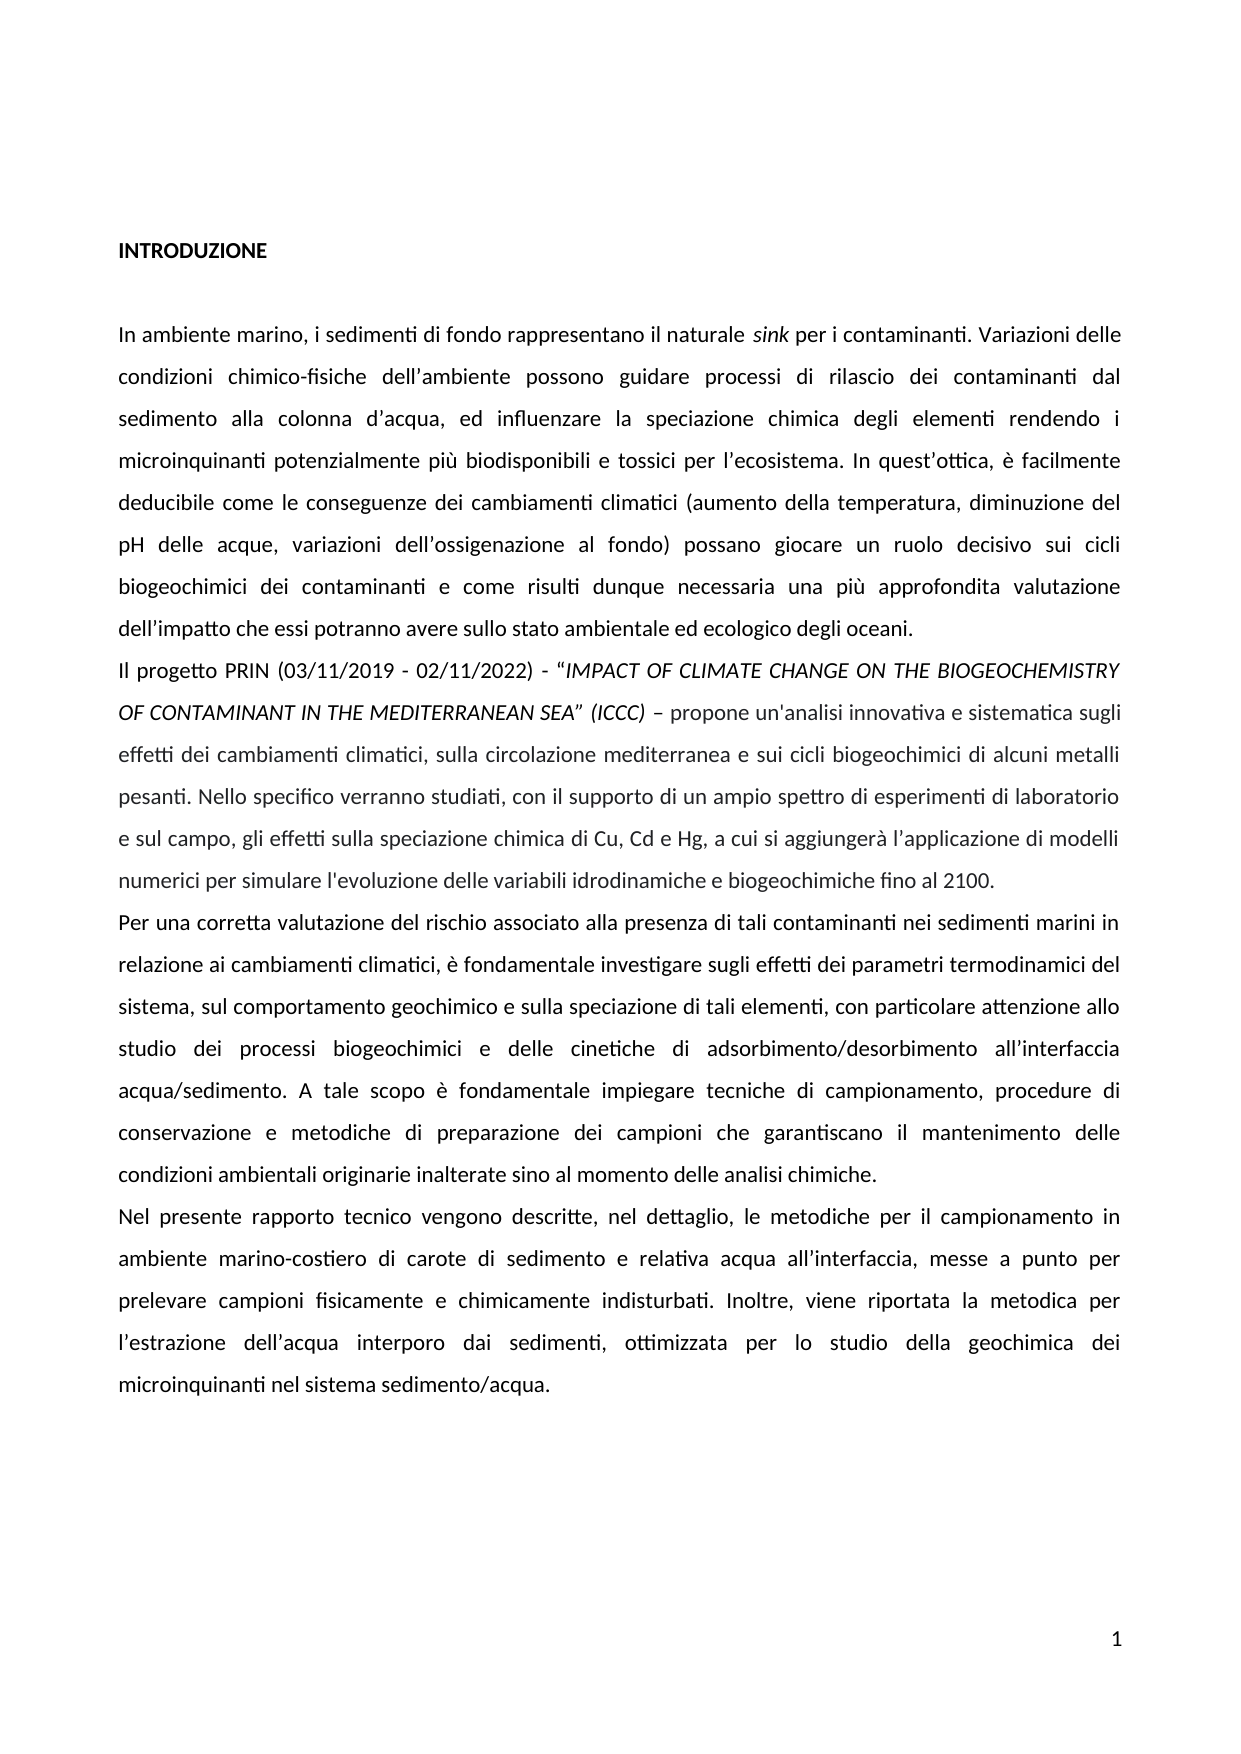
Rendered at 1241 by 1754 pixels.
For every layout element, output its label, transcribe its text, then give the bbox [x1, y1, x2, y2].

text Nel presente rapporto tecnico vengono descritte, nel dettaglio, le metodiche per il campionamento in ambiente marino-costiero di carote di sedimento e relativa acqua all’interfaccia, messe a punto per prelevare campioni fisicamente e chimicamente indisturbati. Inoltre, viene riportata la metodica per l’estrazione dell’acqua interporo dai sedimenti, ottimizzata per lo studio della geochimica dei microinquinanti nel sistema sedimento/acqua. [118, 1202, 1122, 1398]
text INTRODUZIONE [118, 236, 1122, 264]
text Per una corretta valutazione del rischio associato alla presenza di tali contaminanti nei sedimenti marini in relazione ai cambiamenti climatici, è fondamentale investigare sugli effetti dei parametri termodinamici del sistema, sul comportamento geochimico e sulla speciazione di tali elementi, con particolare attenzione allo studio dei processi biogeochimici e delle cinetiche di adsorbimento/desorbimento all’interfaccia acqua/sedimento. A tale scopo è fondamentale impiegare tecniche di campionamento, procedure di conservazione e metodiche di preparazione dei campioni che garantiscano il mantenimento delle condizioni ambientali originarie inalterate sino al momento delle analisi chimiche. [118, 908, 1122, 1188]
text Il progetto PRIN (03/11/2019 - 02/11/2022) - “IMPACT OF CLIMATE CHANGE ON THE BIOGEOCHEMISTRY OF CONTAMINANT IN THE MEDITERRANEAN SEA” (ICCC) – propone un'analisi innovativa e sistematica sugli effetti dei cambiamenti climatici, sulla circolazione mediterranea e sui cicli biogeochimici di alcuni metalli pesanti. Nello specifico verranno studiati, con il supporto di un ampio spettro di esperimenti di laboratorio e sul campo, gli effetti sulla speciazione chimica di Cu, Cd e Hg, a cui si aggiungerà l’applicazione di modelli numerici per simulare l'evoluzione delle variabili idrodinamiche e biogeochimiche fino al 2100. [118, 656, 1122, 894]
text In ambiente marino, i sedimenti di fondo rappresentano il naturale sink per i contaminanti. Variazioni delle condizioni chimico-fisiche dell’ambiente possono guidare processi di rilascio dei contaminanti dal sedimento alla colonna d’acqua, ed influenzare la speciazione chimica degli elementi rendendo i microinquinanti potenzialmente più biodisponibili e tossici per l’ecosistema. In quest’ottica, è facilmente deducibile come le conseguenze dei cambiamenti climatici (aumento della temperatura, diminuzione del pH delle acque, variazioni dell’ossigenazione al fondo) possano giocare un ruolo decisivo sui cicli biogeochimici dei contaminanti e come risulti dunque necessaria una più approfondita valutazione dell’impatto che essi potranno avere sullo stato ambientale ed ecologico degli oceani. [118, 320, 1122, 642]
